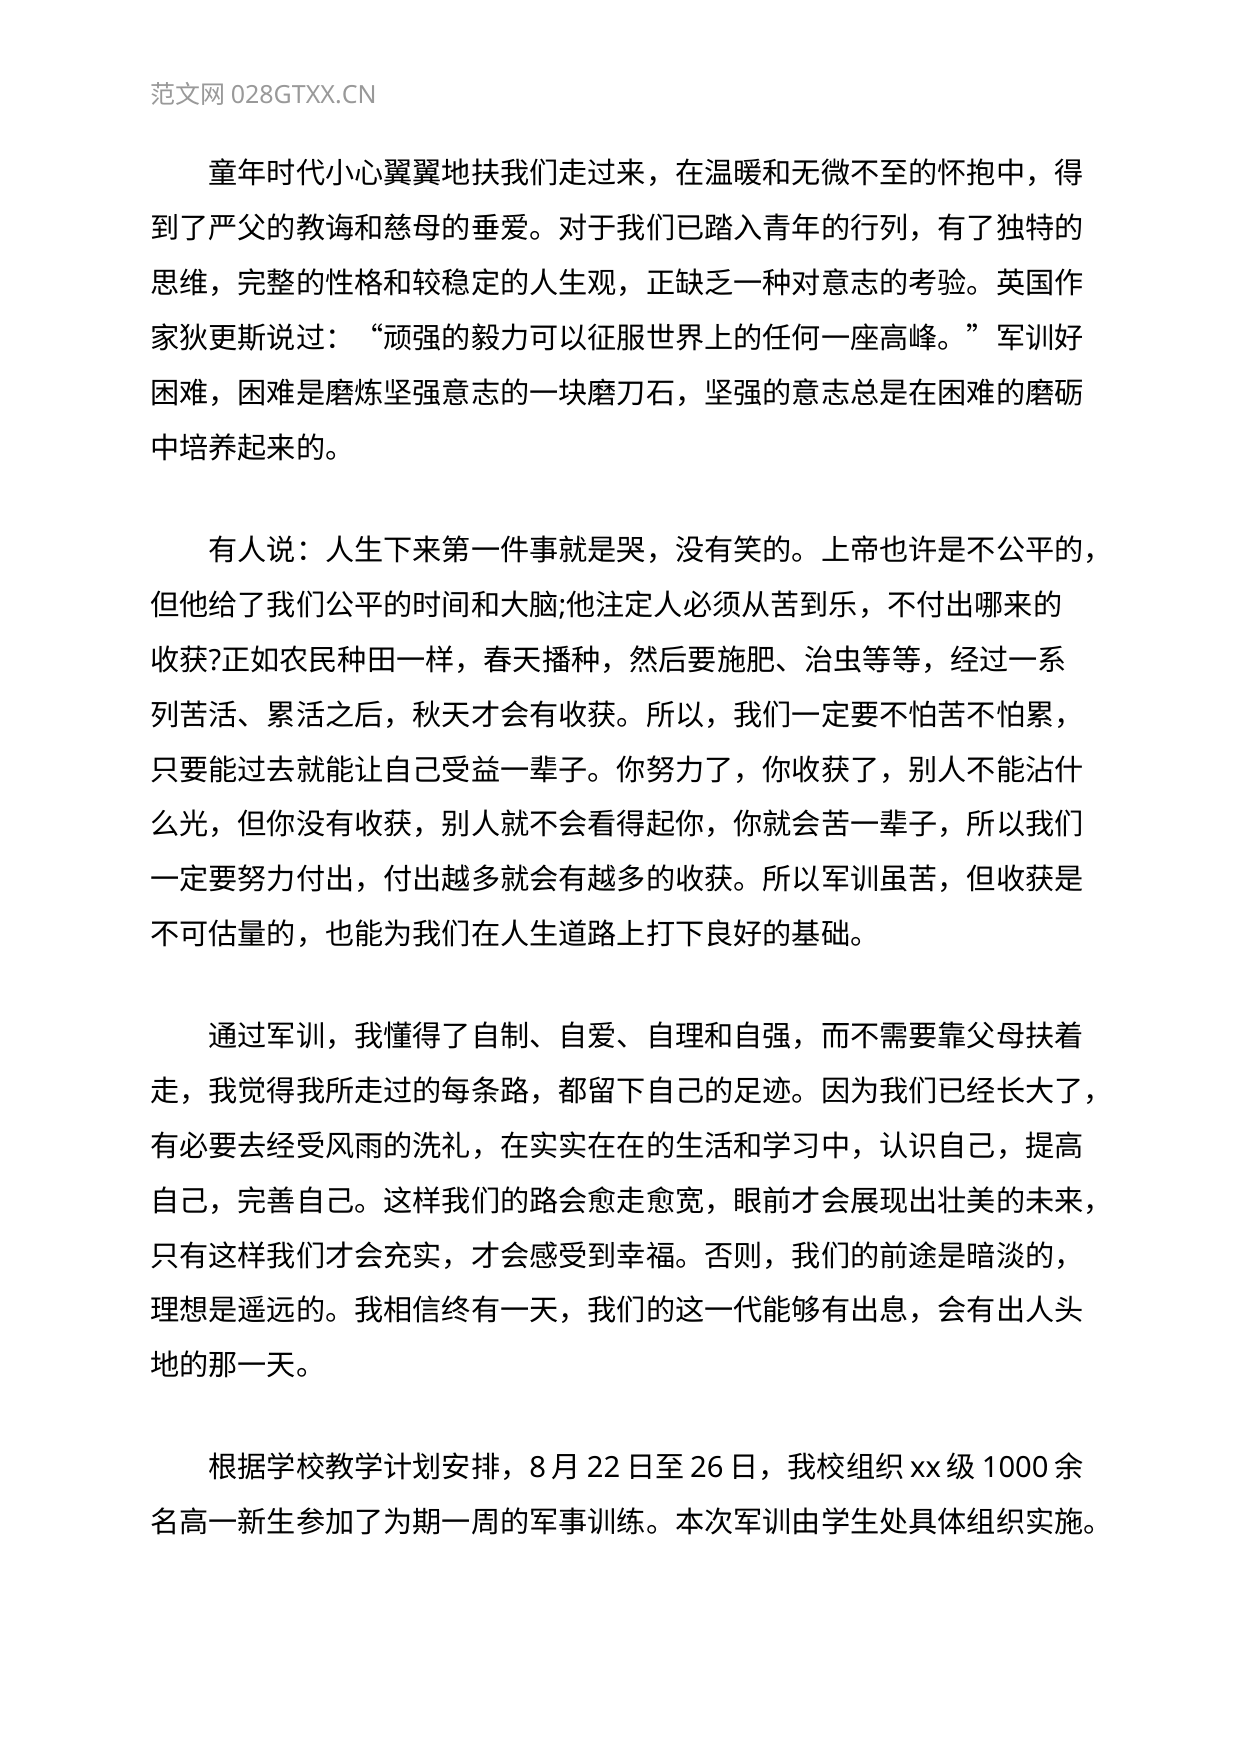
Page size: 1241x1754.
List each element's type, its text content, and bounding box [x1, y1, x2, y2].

text 有人说：人生下来第一件事就是哭，没有笑的。上帝也许是不公平的，但他给了我们公平的时间和大脑;他注定人必须从苦到乐，不付出哪来的收获?正如农民种田一样，春天播种，然后要施肥、治虫等等，经过一系列苦活、累活之后，秋天才会有收获。所以，我们一定要不怕苦不怕累，只要能过去就能让自己受益一辈子。你努力了，你收获了，别人不能沾什么光，但你没有收获，别人就不会看得起你，你就会苦一辈子，所以我们一定要努力付出，付出越多就会有越多的收获。所以军训虽苦，但收获是不可估量的，也能为我们在人生道路上打下良好的基础。 [150, 526, 1090, 953]
text 童年时代小心翼翼地扶我们走过来，在温暖和无微不至的怀抱中，得到了严父的教诲和慈母的垂爱。对于我们已踏入青年的行列，有了独特的思维，完整的性格和较稳定的人生观，正缺乏一种对意志的考验。英国作家狄更斯说过：“顽强的毅力可以征服世界上的任何一座高峰。”军训好困难，困难是磨炼坚强意志的一块磨刀石，坚强的意志总是在困难的磨砺中培养起来的。 [150, 150, 1090, 467]
text 通过军训，我懂得了自制、自爱、自理和自强，而不需要靠父母扶着走，我觉得我所走过的每条路，都留下自己的足迹。因为我们已经长大了，有必要去经受风雨的洗礼，在实实在在的生活和学习中，认识自己，提高自己，完善自己。这样我们的路会愈走愈宽，眼前才会展现出壮美的未来，只有这样我们才会充实，才会感受到幸福。否则，我们的前途是暗淡的，理想是遥远的。我相信终有一天，我们的这一代能够有出息，会有出人头地的那一天。 [150, 1012, 1090, 1384]
text 根据学校教学计划安排，8月22日至26日，我校组织xx级1000余名高一新生参加了为期一周的军事训练。本次军训由学生处具体组织实施。 [150, 1444, 1090, 1541]
